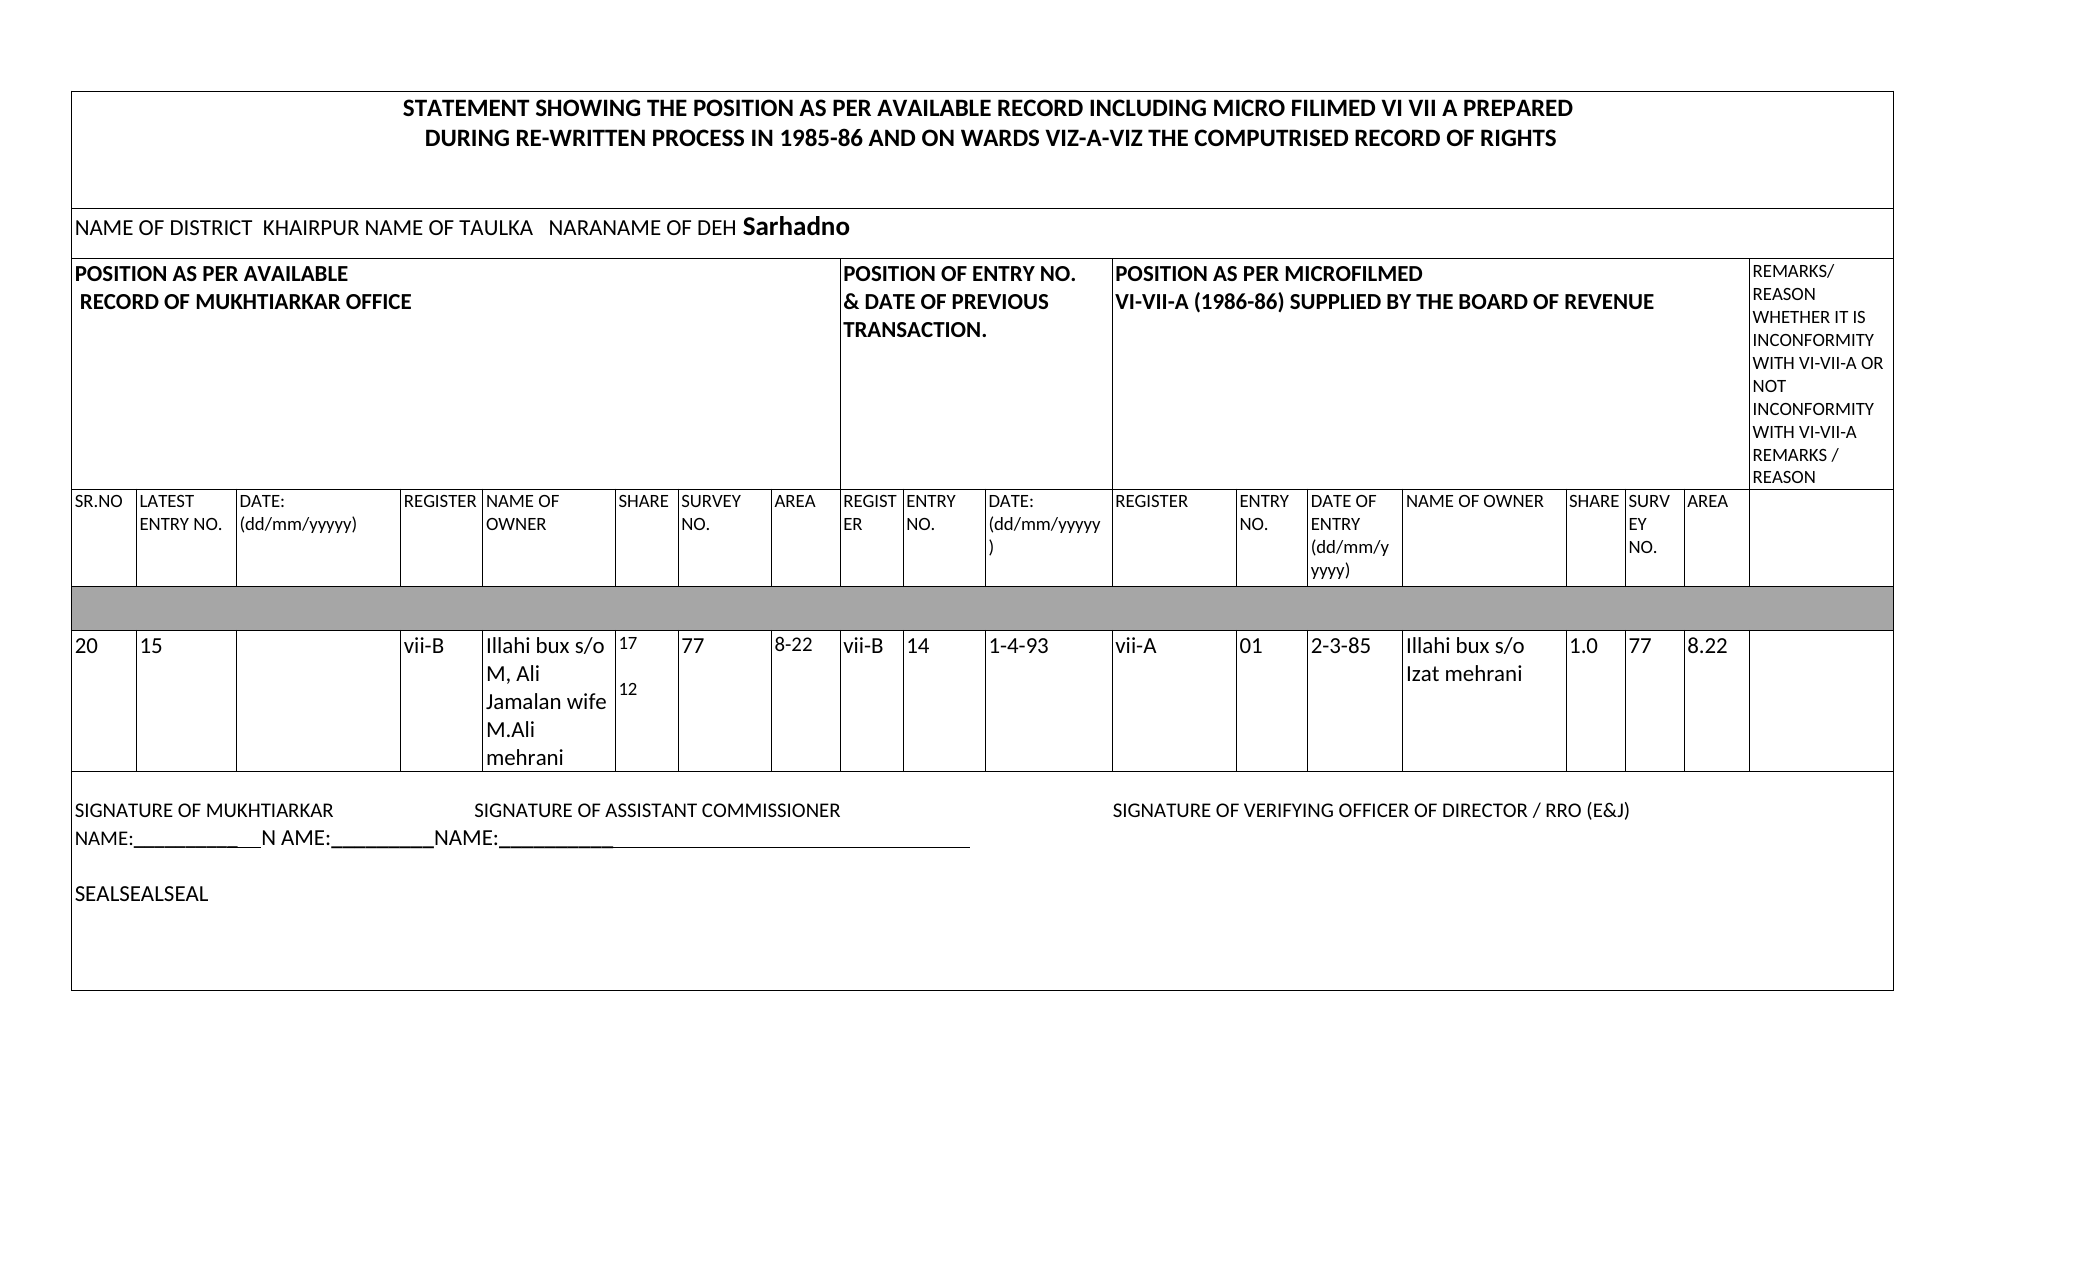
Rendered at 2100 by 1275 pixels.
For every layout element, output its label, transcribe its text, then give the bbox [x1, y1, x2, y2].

table_cell ENTRY NO. [1237, 490, 1307, 586]
table_cell DATE OF ENTRY (dd/mm/yyyyy) [1308, 490, 1402, 586]
table_cell SURVEY NO. [679, 490, 771, 586]
table_cell NAME OF OWNER [483, 490, 615, 586]
table_cell 8.22 [1685, 631, 1749, 771]
table_cell ENTRY NO. [904, 490, 985, 586]
table_cell vii-A [1113, 631, 1236, 771]
table_cell SURVEY NO. [1626, 490, 1684, 586]
table_cell AREA [772, 490, 840, 586]
table_cell REGISTER [841, 490, 903, 586]
table_cell POSITION AS PER MICROFILMED VI-VII-A (1986-86) SUPPLIED BY THE BOARD OF REVENUE [1113, 259, 1749, 488]
table_cell vii-B [841, 631, 903, 771]
table_cell 14 [904, 631, 985, 771]
table_cell SIGNATURE OF MUKHTIARKAR SIGNATURE OF ASSISTANT COMMISSIONER SIGNATURE OF VERIFYING OFFICER OF DIRECTOR / RRO (E&J) NAME:__________ N AME:_________NAME:__________ SEALSEALSEAL [72, 772, 1893, 989]
table_cell POSITION AS PER AVAILABLE RECORD OF MUKHTIARKAR OFFICE [72, 259, 840, 488]
table_cell SHARE [1567, 490, 1625, 586]
table_cell 77 [1626, 631, 1684, 771]
table_cell 17 12 [616, 631, 678, 771]
table_cell [1750, 490, 1893, 586]
table_cell Illahi bux s/o Izat mehrani [1403, 631, 1566, 771]
table_cell 1-4-93 [986, 631, 1112, 771]
table_cell SHARE [616, 490, 678, 586]
table_cell Illahi bux s/o M, Ali Jamalan wife M.Ali mehrani [483, 631, 615, 771]
table_cell vii-B [401, 631, 482, 771]
table_cell [237, 631, 400, 771]
table_cell REMARKS/ REASON WHETHER IT IS INCONFORMITY WITH VI-VII-A OR NOT INCONFORMITY WITH VI-VII-A REMARKS / REASON [1750, 259, 1893, 488]
table_cell AREA [1685, 490, 1749, 586]
table_cell 1.0 [1567, 631, 1625, 771]
table_cell REGISTER [401, 490, 482, 586]
table_cell REGISTER [1113, 490, 1236, 586]
table_cell POSITION OF ENTRY NO. & DATE OF PREVIOUS TRANSACTION. [841, 259, 1112, 488]
table_cell SR.NO [72, 490, 136, 586]
table_cell DATE: (dd/mm/yyyyy) [986, 490, 1112, 586]
table_cell 20 [72, 631, 136, 771]
table_cell 01 [1237, 631, 1307, 771]
table_cell NAME OF DISTRICT KHAIRPUR NAME OF TAULKA NARANAME OF DEH Sarhadno [72, 209, 1893, 258]
table_header STATEMENT SHOWING THE POSITION AS PER AVAILABLE RECORD INCLUDING MICRO FILIMED VI VII A PREPARED DURING RE-WRITTEN PROCESS IN 1985-86 AND ON WARDS VIZ-A-VIZ THE COMPUTRISED RECORD OF RIGHTS [72, 92, 1893, 208]
table_cell [1750, 631, 1893, 771]
table_cell 77 [679, 631, 771, 771]
table_cell 15 [137, 631, 236, 771]
table_cell NAME OF OWNER [1403, 490, 1566, 586]
table_cell LATEST ENTRY NO. [137, 490, 236, 586]
table_cell 2-3-85 [1308, 631, 1402, 771]
table_cell DATE: (dd/mm/yyyyy) [237, 490, 400, 586]
table_cell [72, 587, 1893, 630]
table_cell 8-22 [772, 631, 840, 771]
